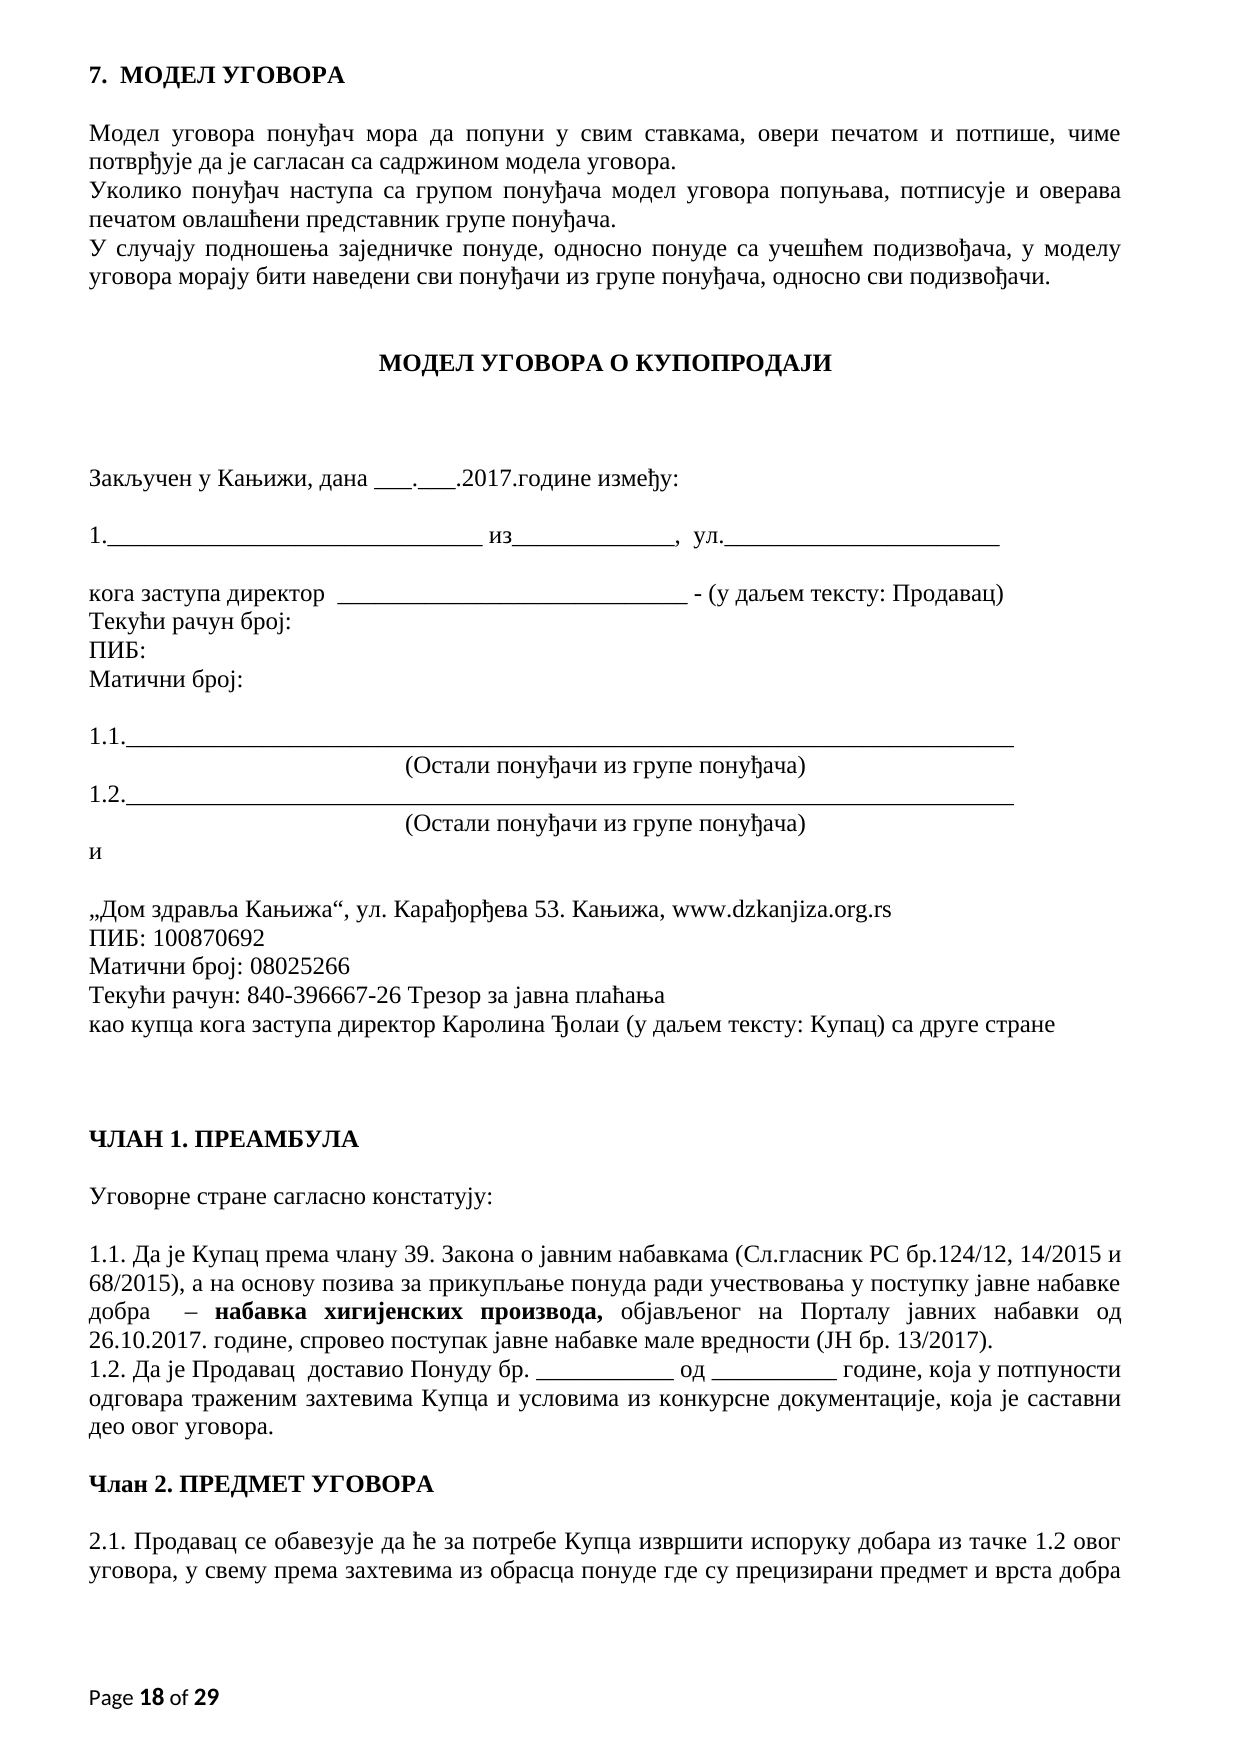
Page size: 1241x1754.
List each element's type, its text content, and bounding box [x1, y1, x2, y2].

text ПИБ: [89, 635, 1122, 664]
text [89, 1526, 1122, 1584]
text 1.1._______________________________________________________________________ [89, 721, 1122, 750]
text Матични број: 08025266 [89, 951, 1122, 980]
text 1.______________________________ из_____________, ул.______________________ [89, 520, 1122, 549]
text ЧЛАН 1. ПРЕАМБУЛА [89, 1124, 1122, 1153]
text и [89, 836, 1122, 865]
text ПИБ: 100870692 [89, 923, 1122, 951]
text У случају подношења заједничке понуде, односно понуде са учешћем подизвођача, у моделу уговора морају бити наведени сви понуђачи из групе понуђача, односно сви подизвођачи. [89, 233, 1122, 290]
text 7. МОДЕЛ УГОВОРА [89, 60, 1122, 89]
text Текући рачун: 840-396667-26 Трезор за јавна плаћања [89, 980, 1122, 1009]
text Уговорне стране сагласно констатују: [89, 1181, 1122, 1210]
text 1.1. Да је Купац према члану 39. Закона о јавним набавкама (Сл.гласник РС бр.124/12, 14/2015 и 68/2015), а на основу позива за прикупљање понуда ради учествовања у поступку јавне набавке добра – набавка хигијенских производа, објављеног на Порталу јавних набавки од 26.10.2017. године, спровео поступак јавне набавке мале вредности (ЈН бр. 13/2017). [89, 1239, 1122, 1354]
text као купца кога заступа директор Каролина Ђолаи (у даљем тексту: Купац) са друге стране [89, 1009, 1122, 1038]
text (Остали понуђачи из групе понуђача) [89, 750, 1122, 779]
text (Остали понуђачи из групе понуђача) [89, 808, 1122, 836]
text Текући рачун број: [89, 606, 1122, 635]
text „Дом здравља Кањижа“, ул. Карађорђева 53. Кањижа, www.dzkanjiza.org.rs [89, 894, 1122, 923]
text МОДЕЛ УГОВОРА О КУПОПРОДАЈИ [89, 348, 1122, 376]
text Уколико понуђач наступа са групом понуђача модел уговора попуњава, потписује и оверава печатом овлашћени представник групе понуђача. [89, 175, 1122, 233]
text Модел уговора понуђач мора да попуни у свим ставкама, овери печатом и потпише, чиме потврђује да је сагласан са садржином модела уговора. [89, 118, 1122, 175]
text Матични број: [89, 664, 1122, 693]
text 1.2._______________________________________________________________________ [89, 779, 1122, 808]
text 1.2. Да је Продавац доставио Понуду бр. ___________ од __________ године, која у потпуности одговара траженим захтевима Купца и условима из конкурсне документације, која је саставни део овог уговора. [89, 1354, 1122, 1440]
text Члан 2. ПРЕДМЕТ УГОВОРА [89, 1469, 1122, 1498]
text Закључен у Кањижи, дана ___.___.2017.године између: [89, 463, 1122, 491]
text кога заступа директор ____________________________ - (у даљем тексту: Продавац) [89, 578, 1122, 606]
